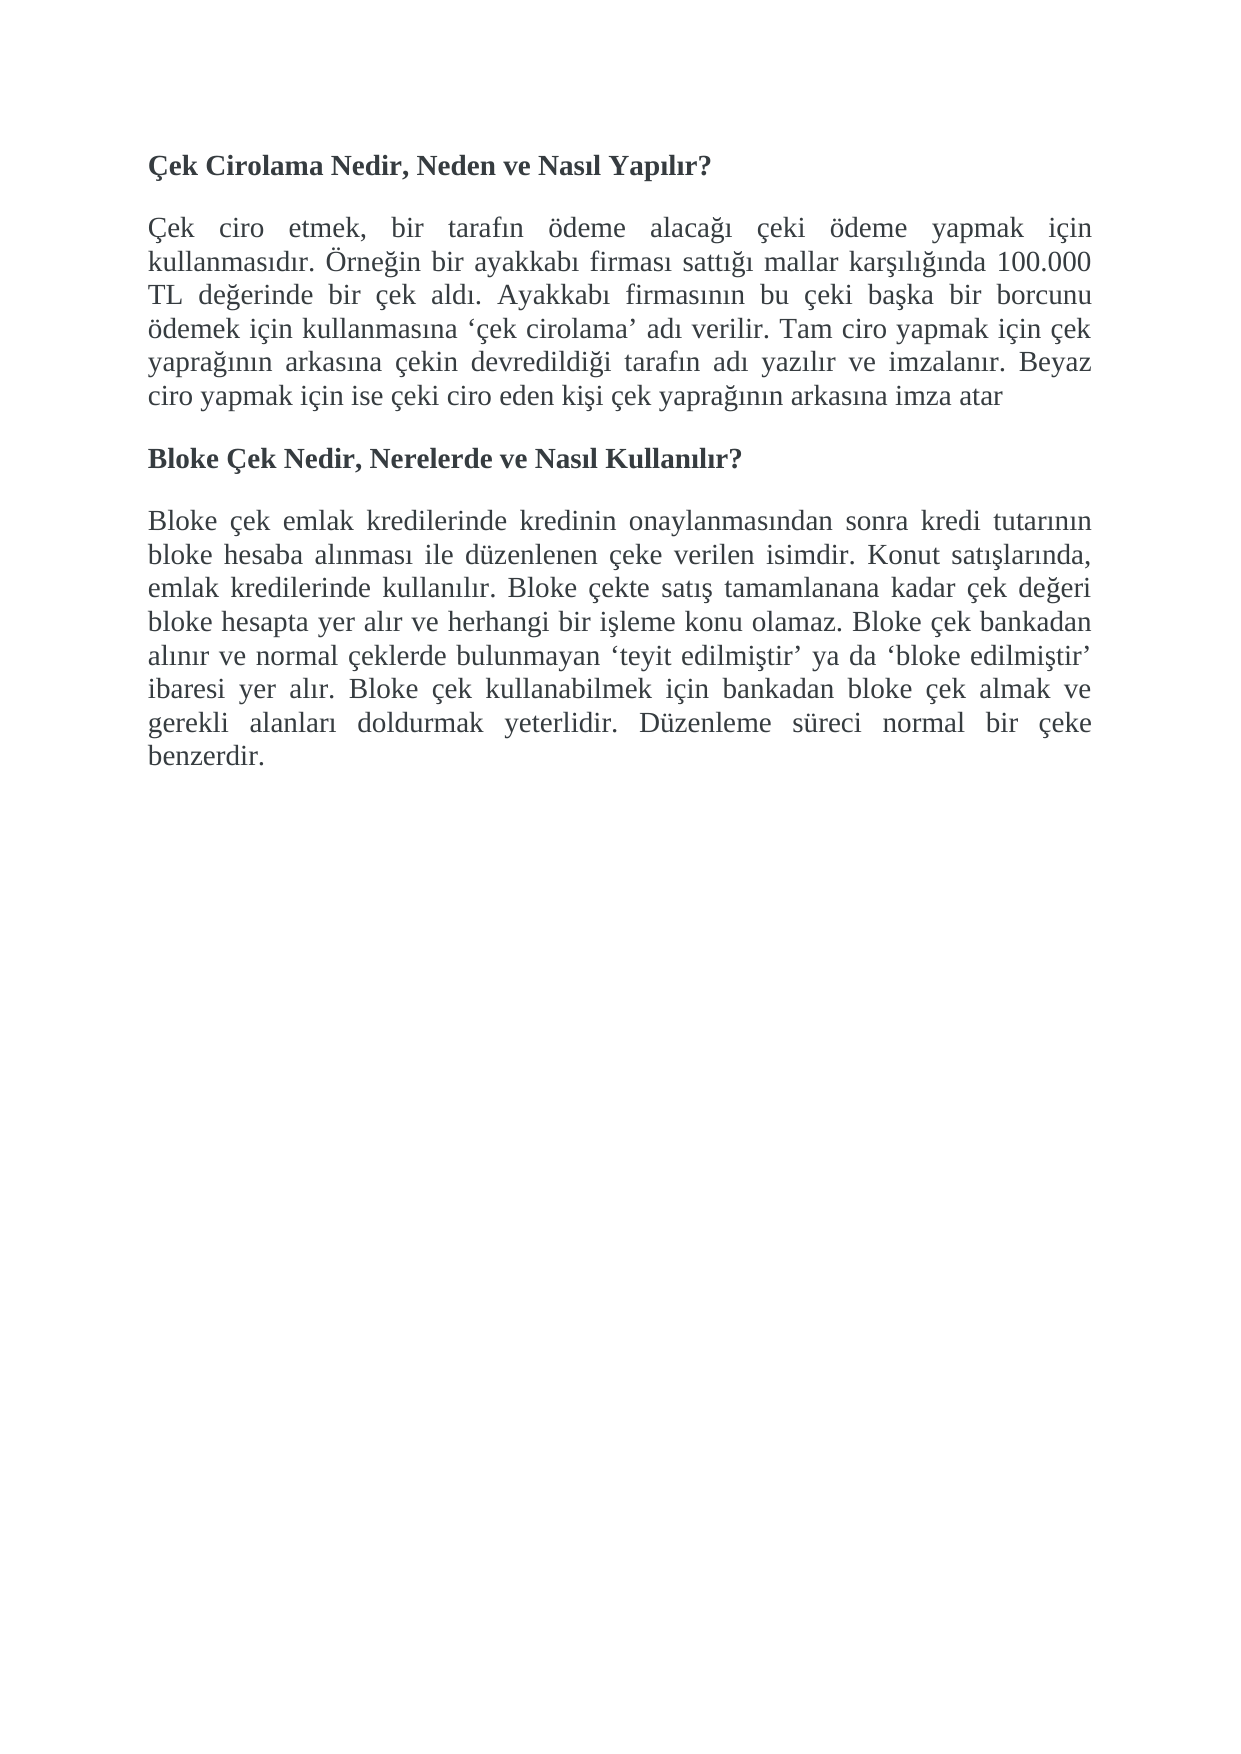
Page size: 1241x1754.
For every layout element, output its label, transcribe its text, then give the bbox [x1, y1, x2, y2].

text Bloke çek emlak kredilerinde kredinin onaylanmasından sonra kredi tutarının bloke hesaba alınması ile düzenlenen çeke verilen isimdir. Konut satışlarında, emlak kredilerinde kullanılır. Bloke çekte satış tamamlanana kadar çek değeri bloke hesapta yer alır ve herhangi bir işleme konu olamaz. Bloke çek bankadan alınır ve normal çeklerde bulunmayan ‘teyit edilmiştir’ ya da ‘bloke edilmiştir’ ibaresi yer alır. Bloke çek kullanabilmek için bankadan bloke çek almak ve gerekli alanları doldurmak yeterlidir. Düzenleme süreci normal bir çeke benzerdir. [148, 503, 1093, 772]
text Çek ciro etmek, bir tarafın ödeme alacağı çeki ödeme yapmak için kullanmasıdır. Örneğin bir ayakkabı firması sattığı mallar karşılığında 100.000 TL değerinde bir çek aldı. Ayakkabı firmasının bu çeki başka bir borcunu ödemek için kullanmasına ‘çek cirolama’ adı verilir. Tam ciro yapmak için çek yaprağının arkasına çekin devredildiği tarafın adı yazılır ve imzalanır. Beyaz ciro yapmak için ise çeki ciro eden kişi çek yaprağının arkasına imza atar [148, 210, 1093, 412]
text Çek Cirolama Nedir, Neden ve Nasıl Yapılır? [148, 148, 1093, 181]
text Bloke Çek Nedir, Nerelerde ve Nasıl Kullanılır? [148, 441, 1093, 474]
